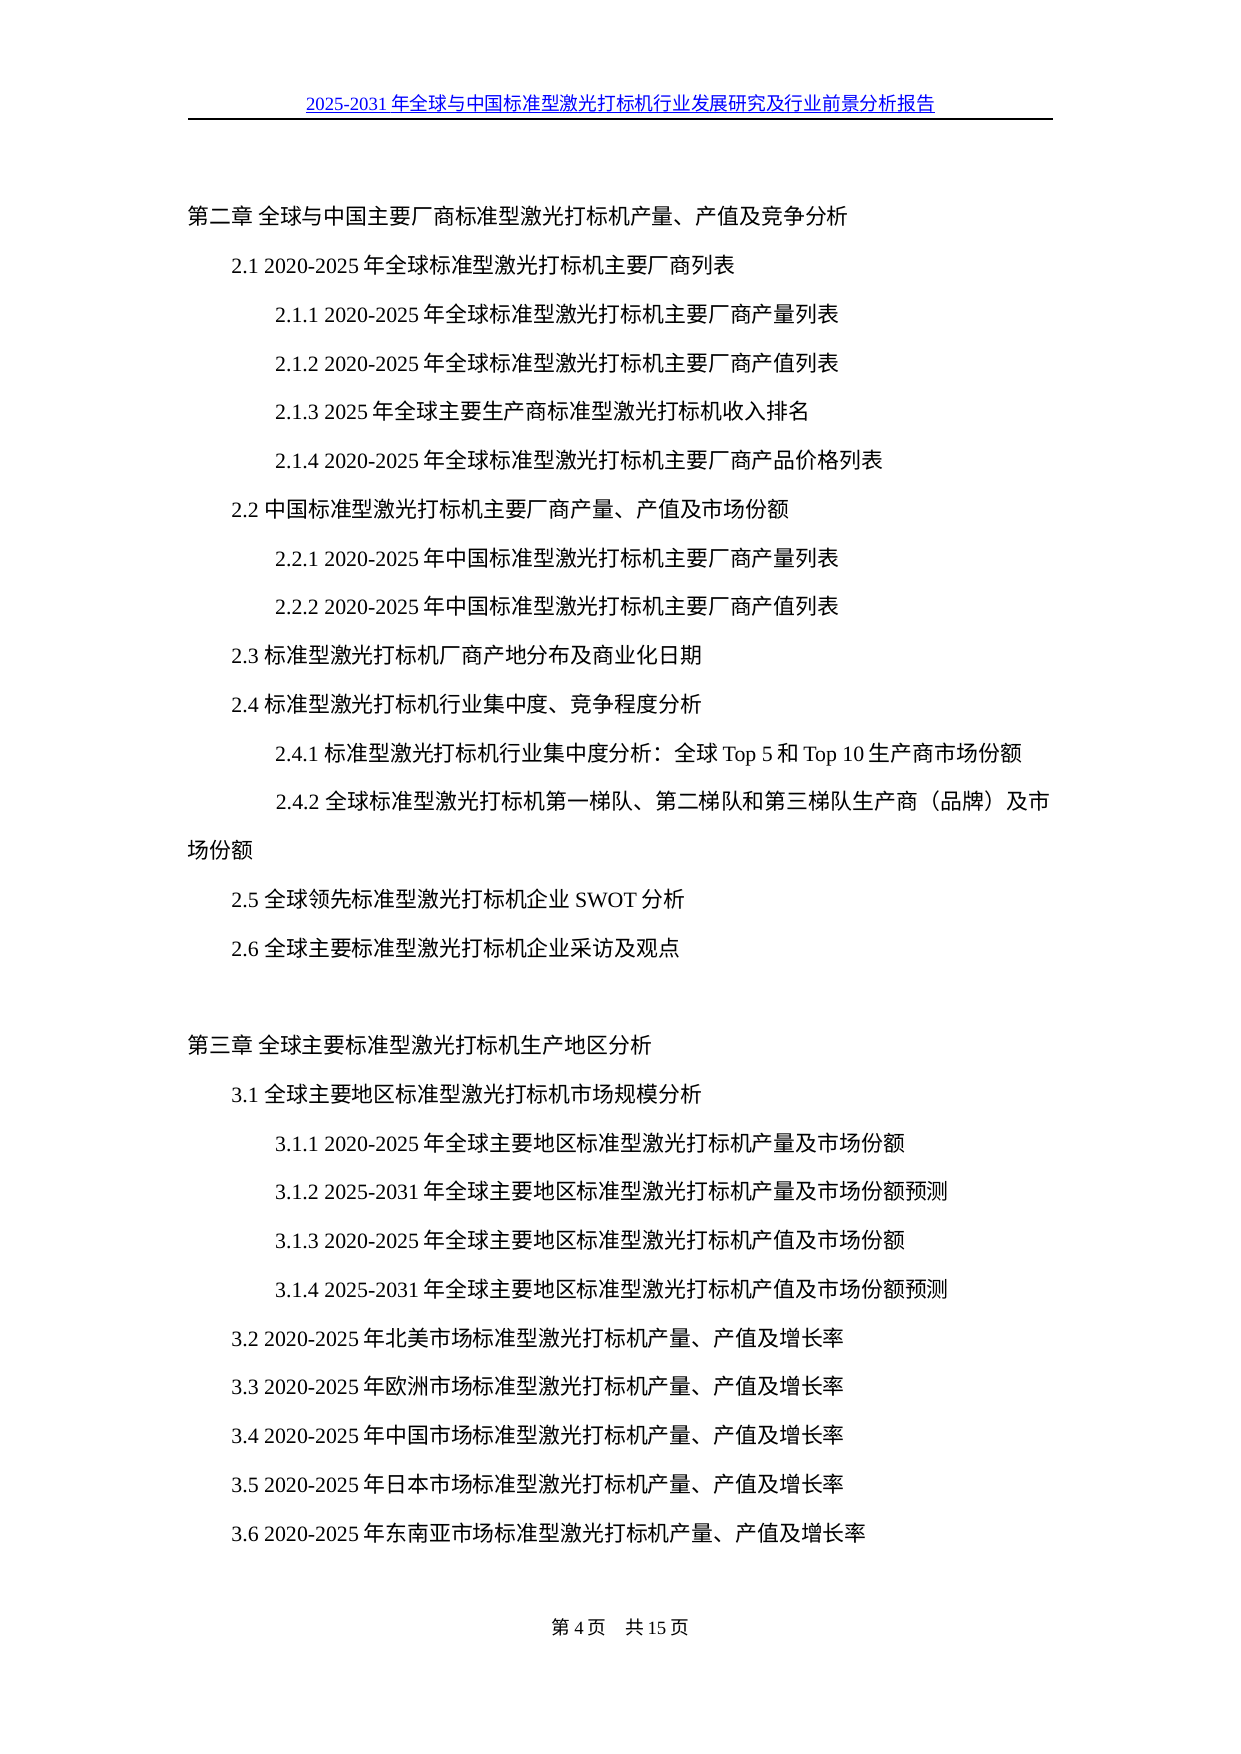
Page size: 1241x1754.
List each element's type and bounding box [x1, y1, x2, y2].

text [187, 150, 1053, 1548]
